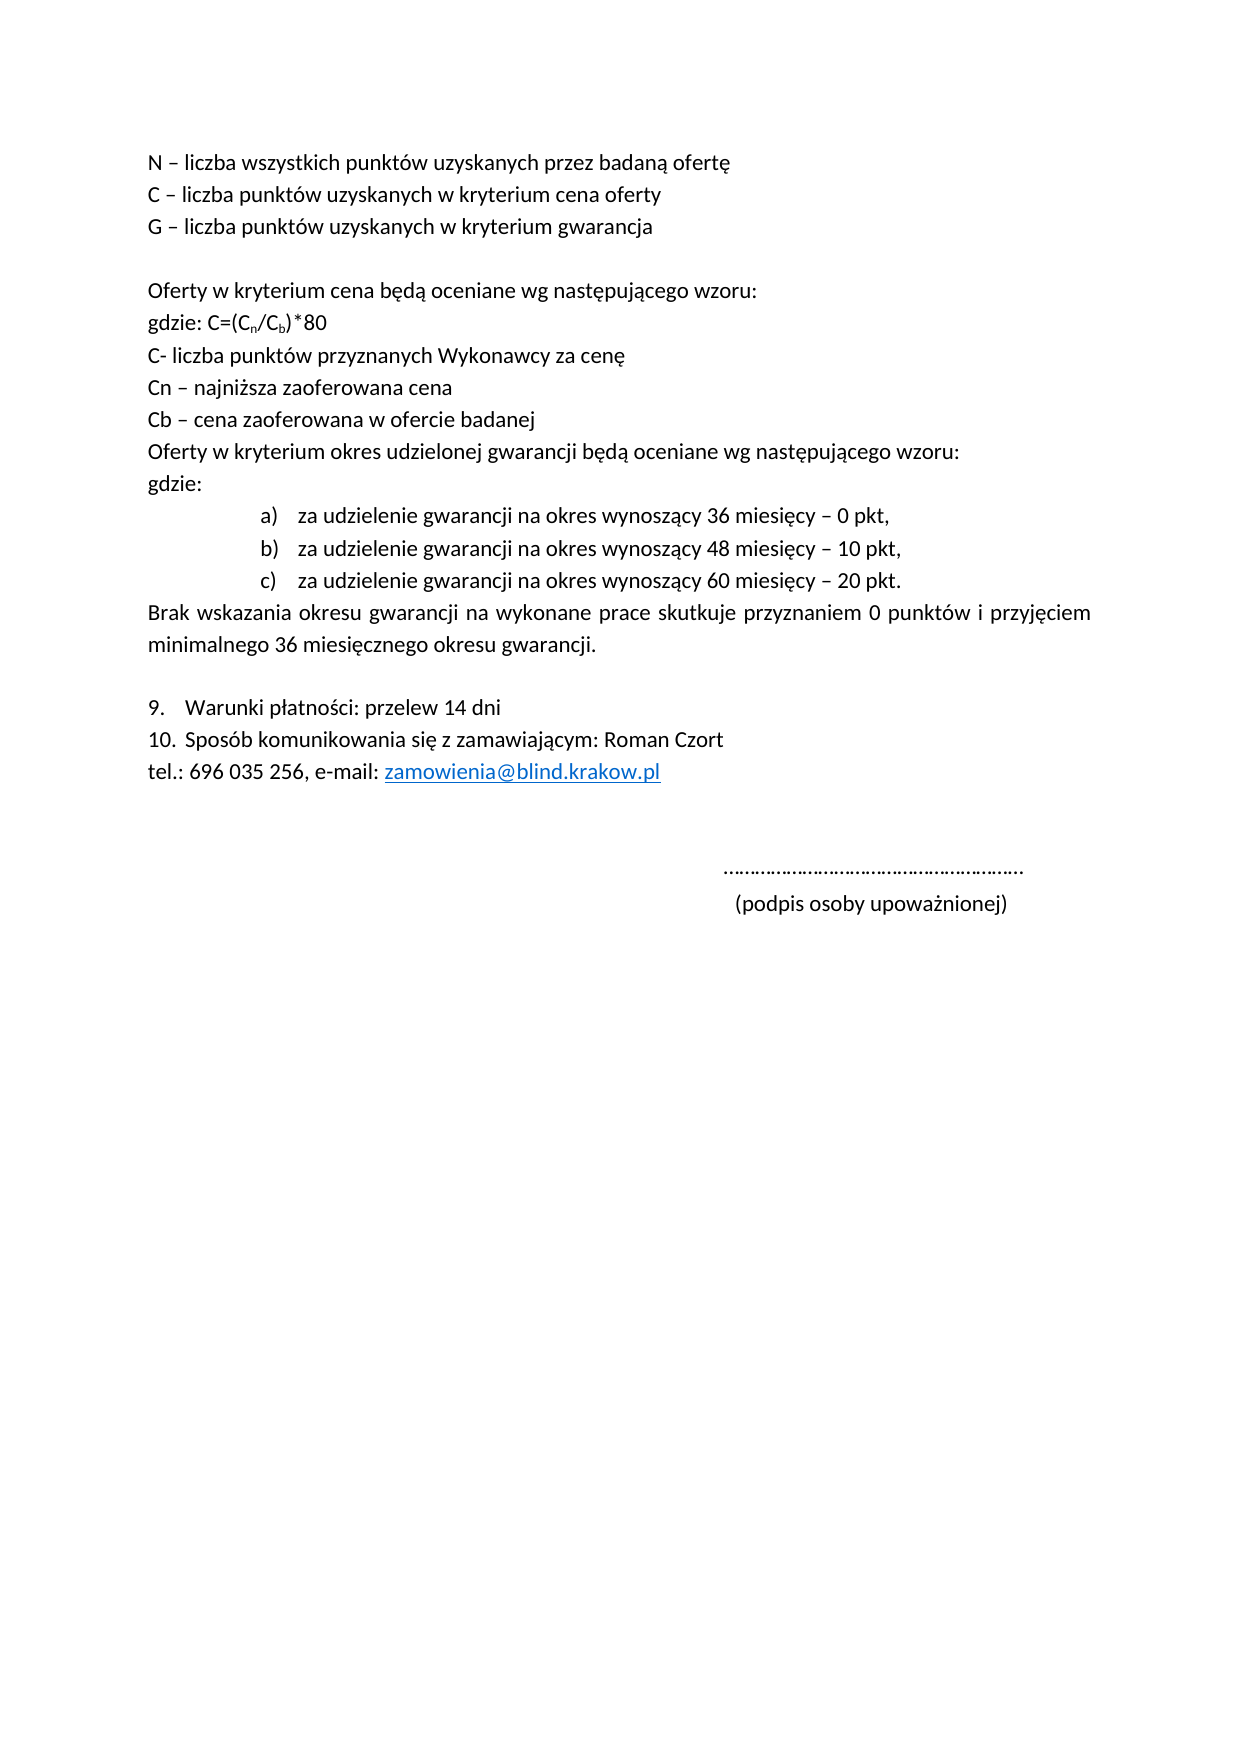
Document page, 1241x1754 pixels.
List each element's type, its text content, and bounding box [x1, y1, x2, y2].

text Oferty w kryterium okres udzielonej gwarancji będą oceniane wg następującego wzoru: [148, 437, 1093, 465]
text ………………………………………………… [221, 859, 1093, 878]
text G – liczba punktów uzyskanych w kryterium gwarancja [148, 212, 1093, 240]
text C – liczba punktów uzyskanych w kryterium cena oferty [148, 180, 1093, 208]
list Sposób komunikowania się z zamawiającym: Roman Czort [148, 725, 1093, 753]
text tel.: 696 035 256, e-mail: zamowienia@blind.krakow.pl [148, 757, 1093, 786]
text N – liczba wszystkich punktów uzyskanych przez badaną ofertę [148, 148, 1093, 176]
text gdzie: [148, 469, 1093, 497]
list Warunki płatności: przelew 14 dni [148, 693, 1093, 721]
list za udzielenie gwarancji na okres wynoszący 48 miesięcy – 10 pkt, [260, 534, 1093, 562]
text C- liczba punktów przyznanych Wykonawcy za cenę [148, 341, 1093, 369]
text Brak wskazania okresu gwarancji na wykonane prace skutkuje przyznaniem 0 punktów i przyjęciem minimalnego 36 miesięcznego okresu gwarancji. [148, 598, 1093, 658]
text Cn – najniższa zaoferowana cena [148, 373, 1093, 401]
text Cb – cena zaoferowana w ofercie badanej [148, 405, 1093, 433]
text (podpis osoby upoważnionej) [604, 897, 1093, 916]
list za udzielenie gwarancji na okres wynoszący 36 miesięcy – 0 pkt, [260, 502, 1093, 530]
list za udzielenie gwarancji na okres wynoszący 60 miesięcy – 20 pkt. [260, 566, 1093, 594]
text gdzie: C=(Cn/Cb)*80 [148, 308, 1093, 337]
text Oferty w kryterium cena będą oceniane wg następującego wzoru: [148, 276, 1093, 304]
